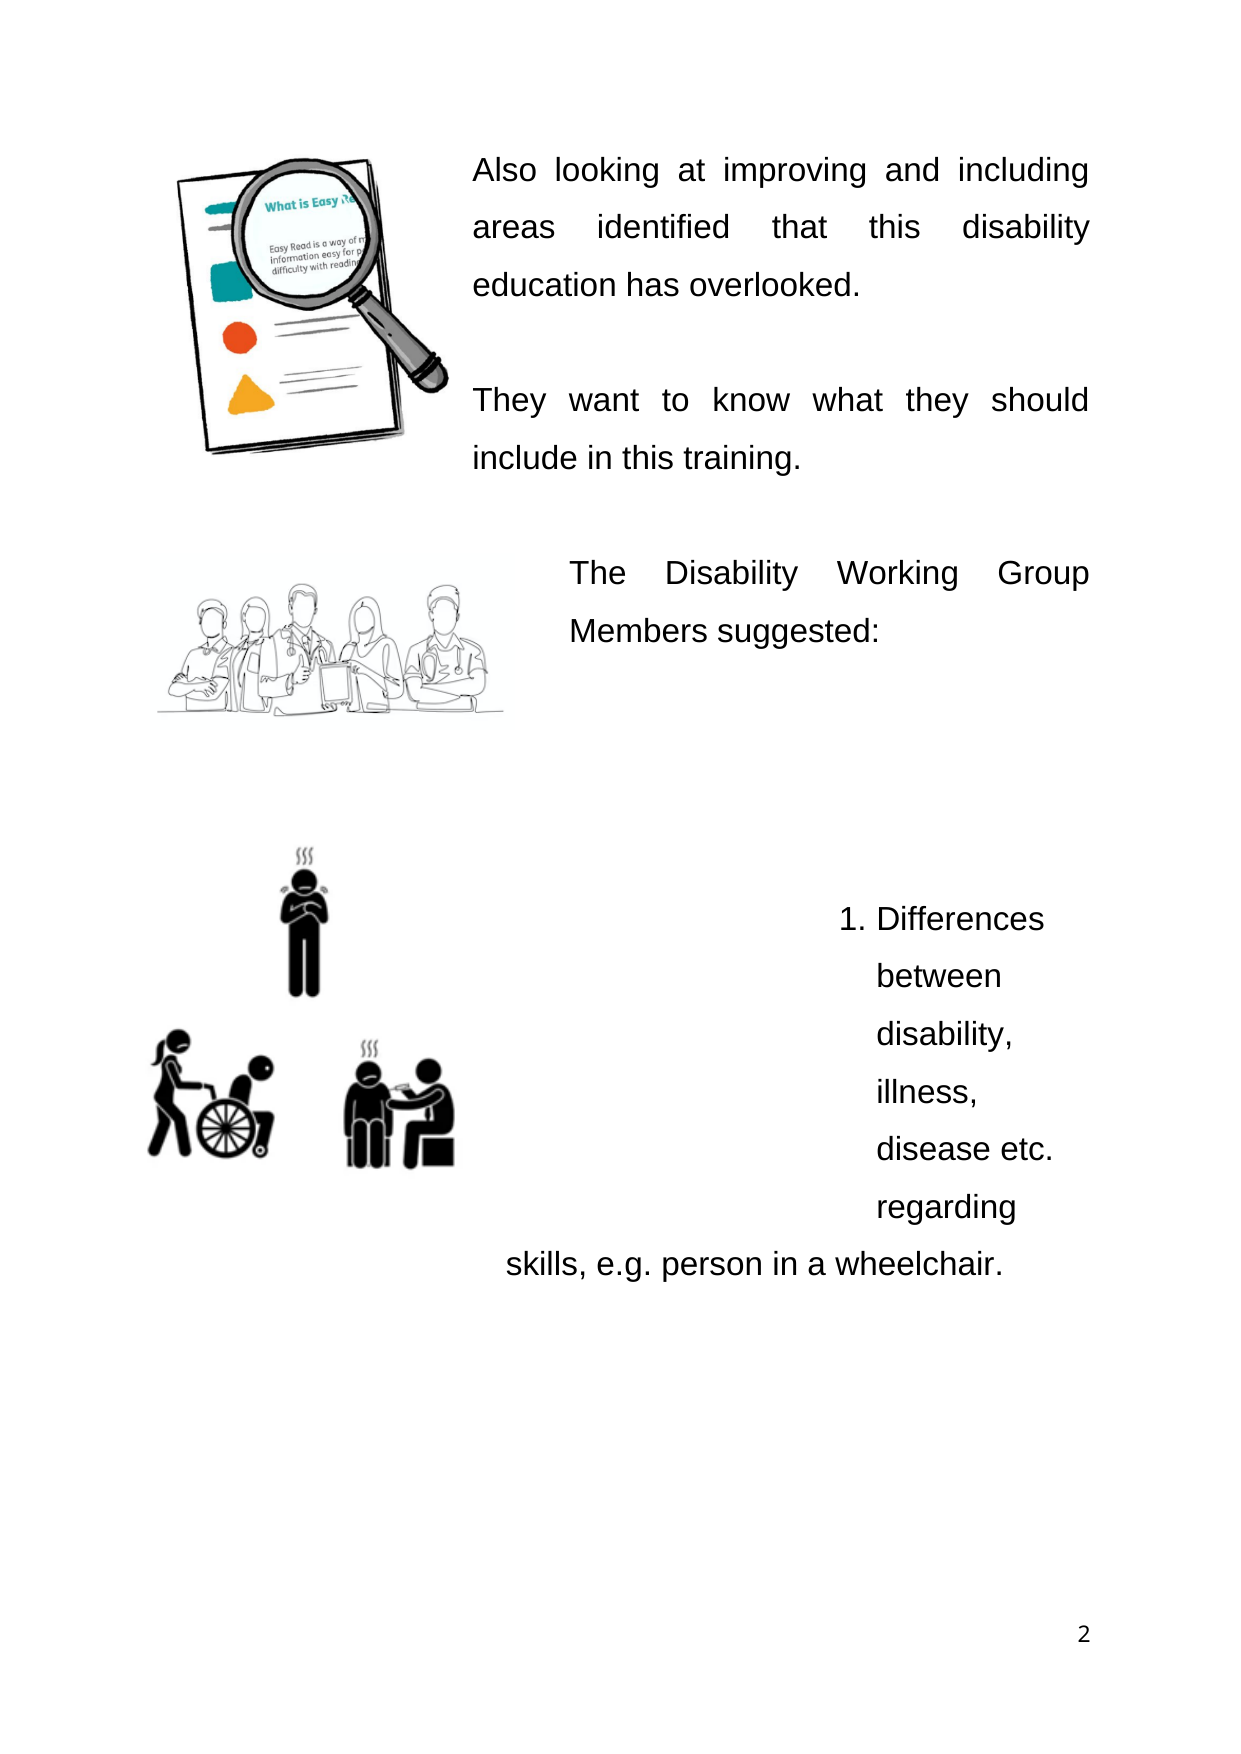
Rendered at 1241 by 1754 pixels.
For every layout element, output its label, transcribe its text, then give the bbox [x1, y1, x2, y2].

list Differences between disability, illness, disease etc. regarding skills, e.g. person in a wheelchair. [468, 899, 1090, 1283]
text The Disability Working Group Members suggested: [515, 553, 1090, 649]
picture [150, 150, 453, 459]
text Also looking at improving and including areas identified that this disability education has overlooked. [453, 150, 1090, 304]
picture [150, 553, 515, 730]
text They want to know what they should include in this training. [150, 380, 1090, 476]
picture [115, 829, 502, 1197]
